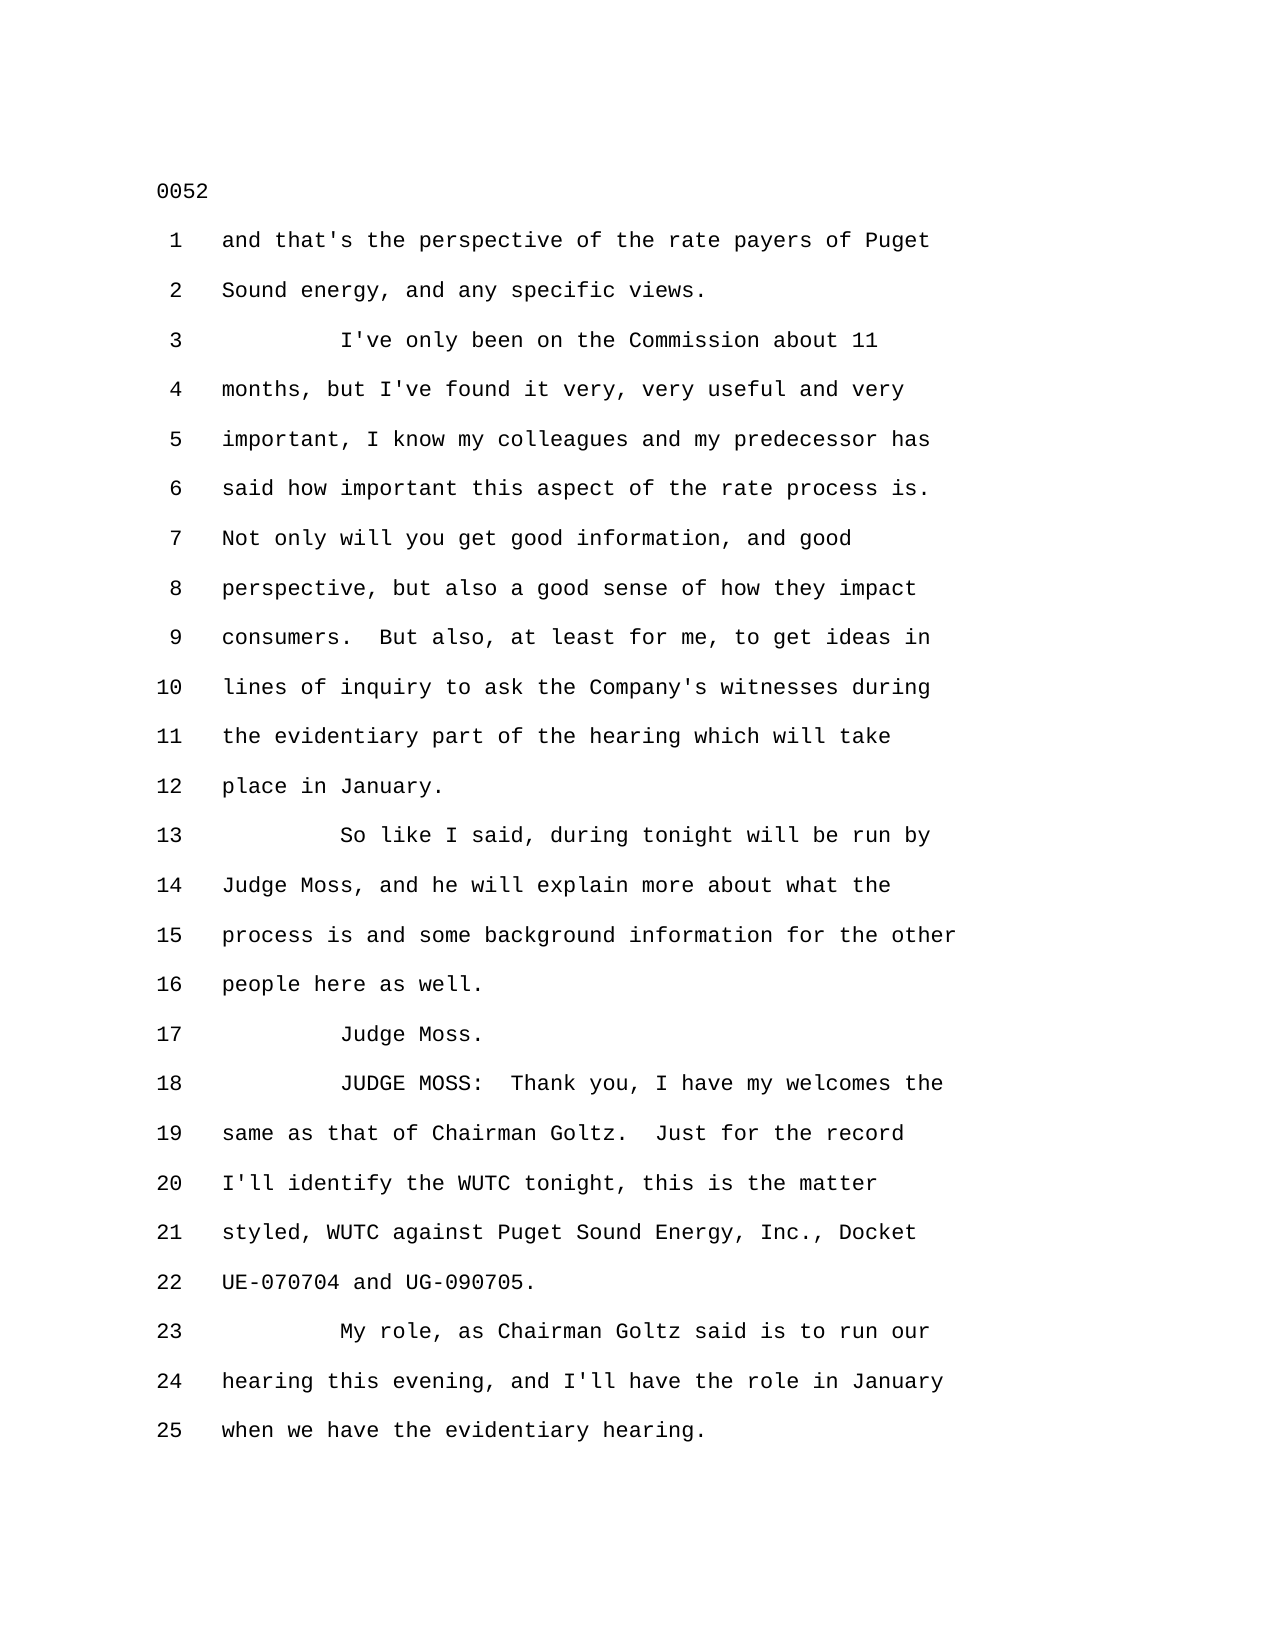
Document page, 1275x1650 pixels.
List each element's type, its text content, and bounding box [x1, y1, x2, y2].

text 11 the evidentiary part of the hearing which will take [156, 725, 1119, 750]
text 4 months, but I've found it very, very useful and very [156, 378, 1119, 403]
text 16 people here as well. [156, 973, 1119, 998]
text 0052 [156, 180, 1119, 205]
text 9 consumers. But also, at least for me, to get ideas in [156, 626, 1119, 651]
text 13 So like I said, during tonight will be run by [156, 824, 1119, 849]
text 3 I've only been on the Commission about 11 [156, 329, 1119, 353]
text 25 when we have the evidentiary hearing. [156, 1419, 1119, 1444]
text 10 lines of inquiry to ask the Company's witnesses during [156, 676, 1119, 701]
text 23 My role, as Chairman Goltz said is to run our [156, 1320, 1119, 1345]
text 7 Not only will you get good information, and good [156, 527, 1119, 552]
text 14 Judge Moss, and he will explain more about what the [156, 874, 1119, 899]
text 21 styled, WUTC against Puget Sound Energy, Inc., Docket [156, 1221, 1119, 1246]
text 2 Sound energy, and any specific views. [156, 279, 1119, 304]
text 20 I'll identify the WUTC tonight, this is the matter [156, 1172, 1119, 1196]
text 1 and that's the perspective of the rate payers of Puget [156, 229, 1119, 254]
text 17 Judge Moss. [156, 1023, 1119, 1048]
text 24 hearing this evening, and I'll have the role in January [156, 1370, 1119, 1395]
text 19 same as that of Chairman Goltz. Just for the record [156, 1122, 1119, 1147]
text 6 said how important this aspect of the rate process is. [156, 477, 1119, 502]
text 5 important, I know my colleagues and my predecessor has [156, 428, 1119, 453]
text 8 perspective, but also a good sense of how they impact [156, 577, 1119, 601]
text 22 UE-070704 and UG-090705. [156, 1271, 1119, 1296]
text 15 process is and some background information for the other [156, 924, 1119, 948]
text 12 place in January. [156, 775, 1119, 800]
text 18 JUDGE MOSS: Thank you, I have my welcomes the [156, 1072, 1119, 1097]
